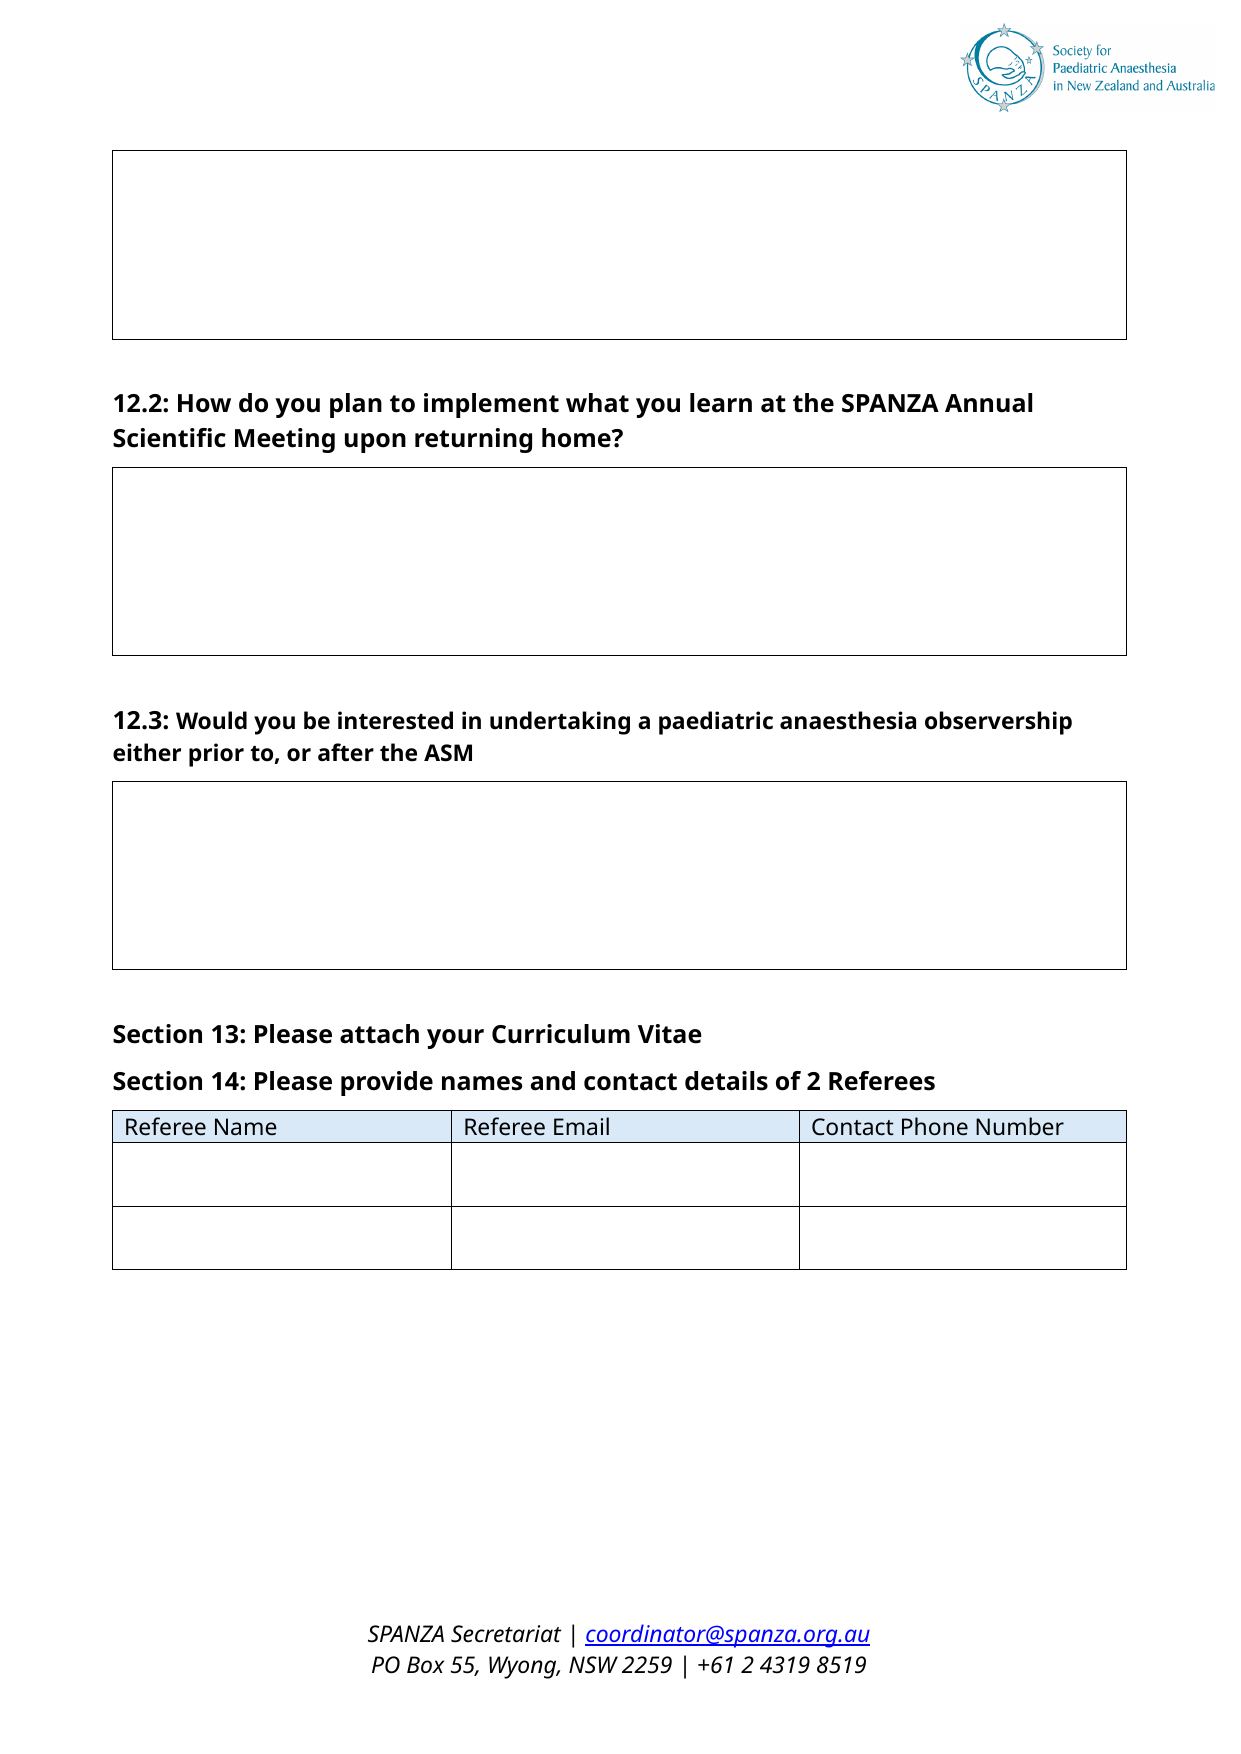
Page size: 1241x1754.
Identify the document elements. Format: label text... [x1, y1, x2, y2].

table_header Referee Name [113, 1111, 451, 1142]
text 12.2: How do you plan to implement what you learn at the SPANZA Annual Scientific Meeting upon returning home? [112, 386, 1128, 454]
table_cell [452, 1143, 799, 1206]
table_header Contact Phone Number [800, 1111, 1126, 1142]
table_header [113, 468, 1126, 655]
table_header Referee Email [452, 1111, 799, 1142]
table_cell [113, 1143, 451, 1206]
table_cell [452, 1207, 799, 1269]
table_header [113, 151, 1126, 338]
table_header [113, 782, 1126, 969]
text Section 14: Please provide names and contact details of 2 Referees [112, 1063, 1128, 1097]
table_cell [113, 1207, 451, 1269]
table_cell [800, 1143, 1126, 1206]
table_cell [800, 1207, 1126, 1269]
picture [960, 23, 1215, 112]
text 12.3: Would you be interested in undertaking a paediatric anaesthesia observership either prior to, or after the ASM [112, 703, 1128, 768]
text Section 13: Please attach your Curriculum Vitae [112, 1017, 1128, 1051]
